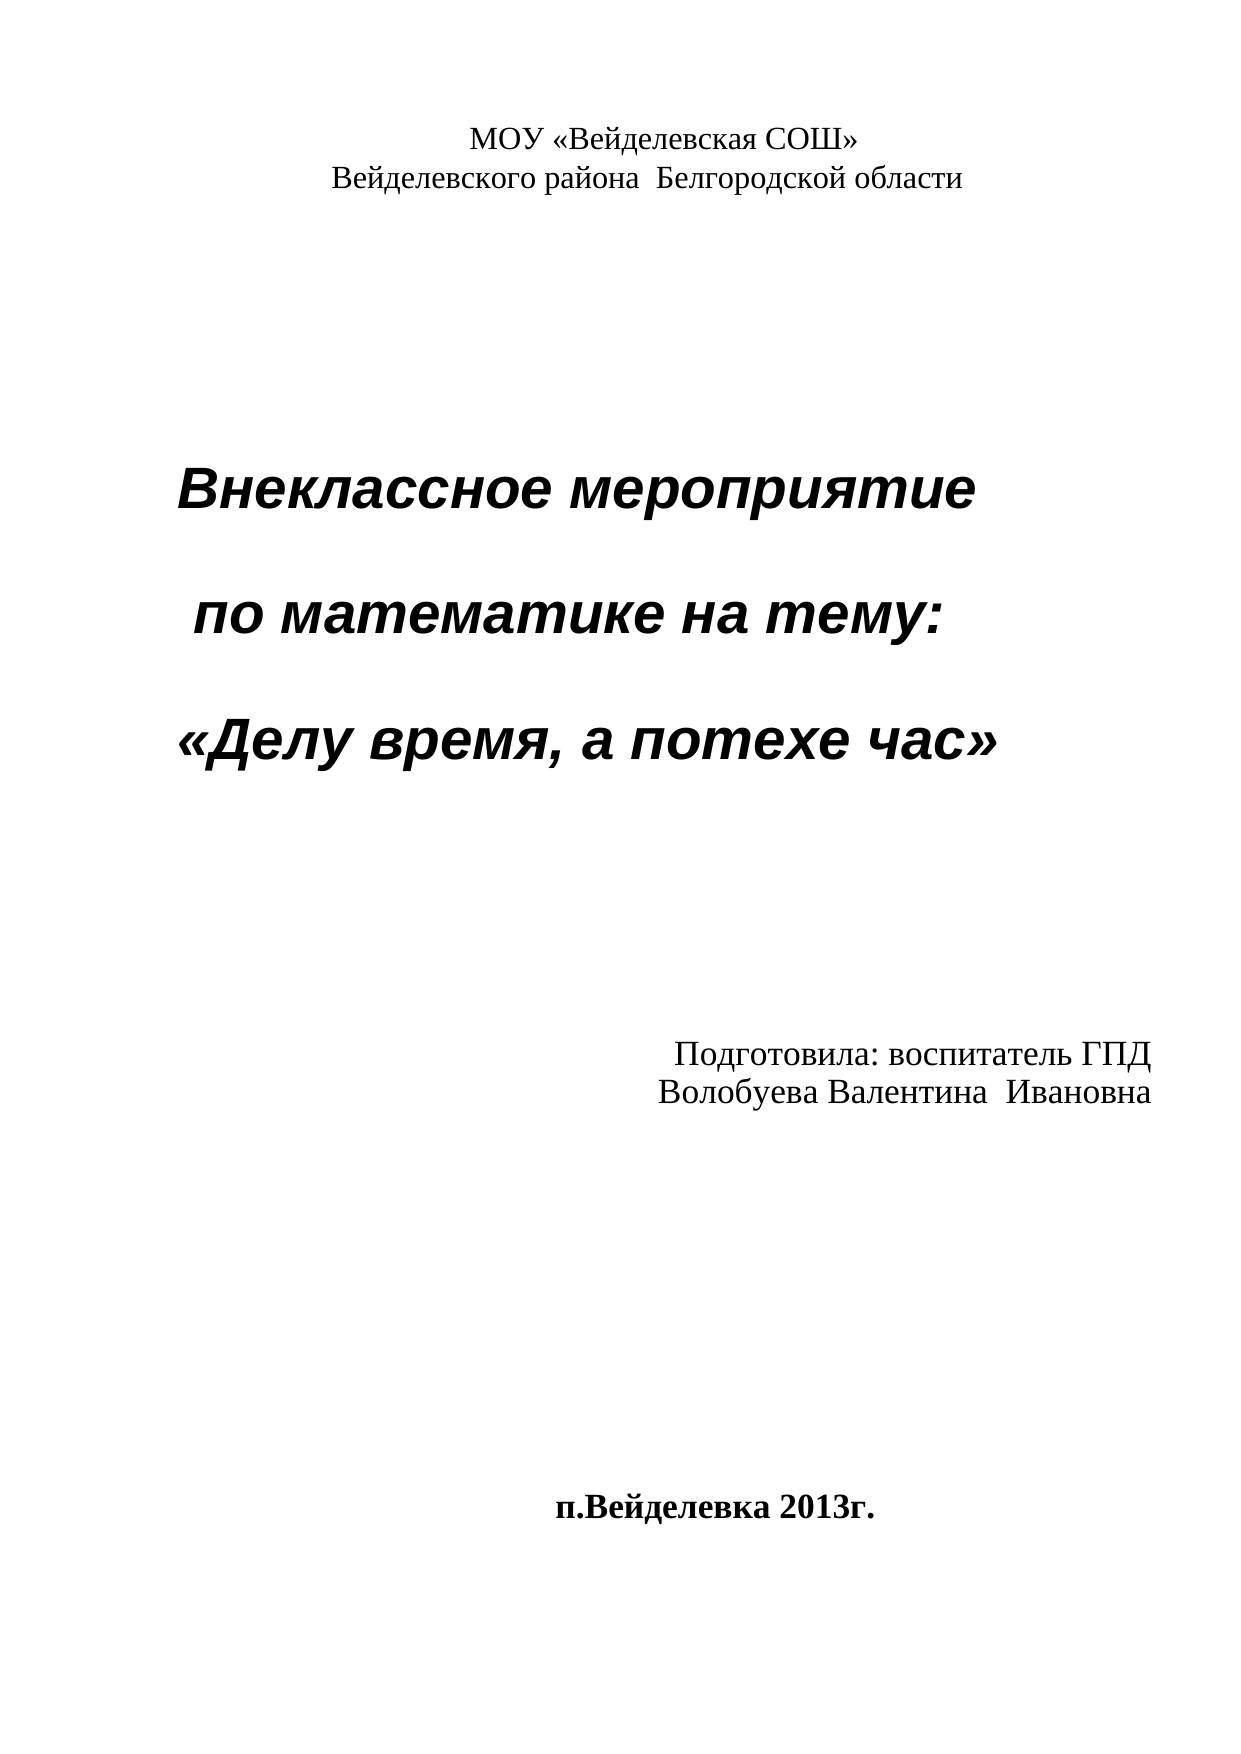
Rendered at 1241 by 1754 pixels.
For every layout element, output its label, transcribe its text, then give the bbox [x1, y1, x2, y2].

text Внеклассное мероприятие [177, 408, 1152, 533]
text «Делу время, а потехе час» [177, 659, 1152, 784]
text МОУ «Вейделевская СОШ» [177, 118, 1151, 157]
text по математике на тему: [177, 533, 1152, 659]
text Волобуева Валентина Ивановна [225, 1073, 1152, 1111]
text Подготовила: воспитатель ГПД [225, 1035, 1152, 1073]
text Вейделевского района Белгородской области [178, 157, 1151, 196]
text п.Вейделевка 2013г. [279, 1487, 1152, 1527]
